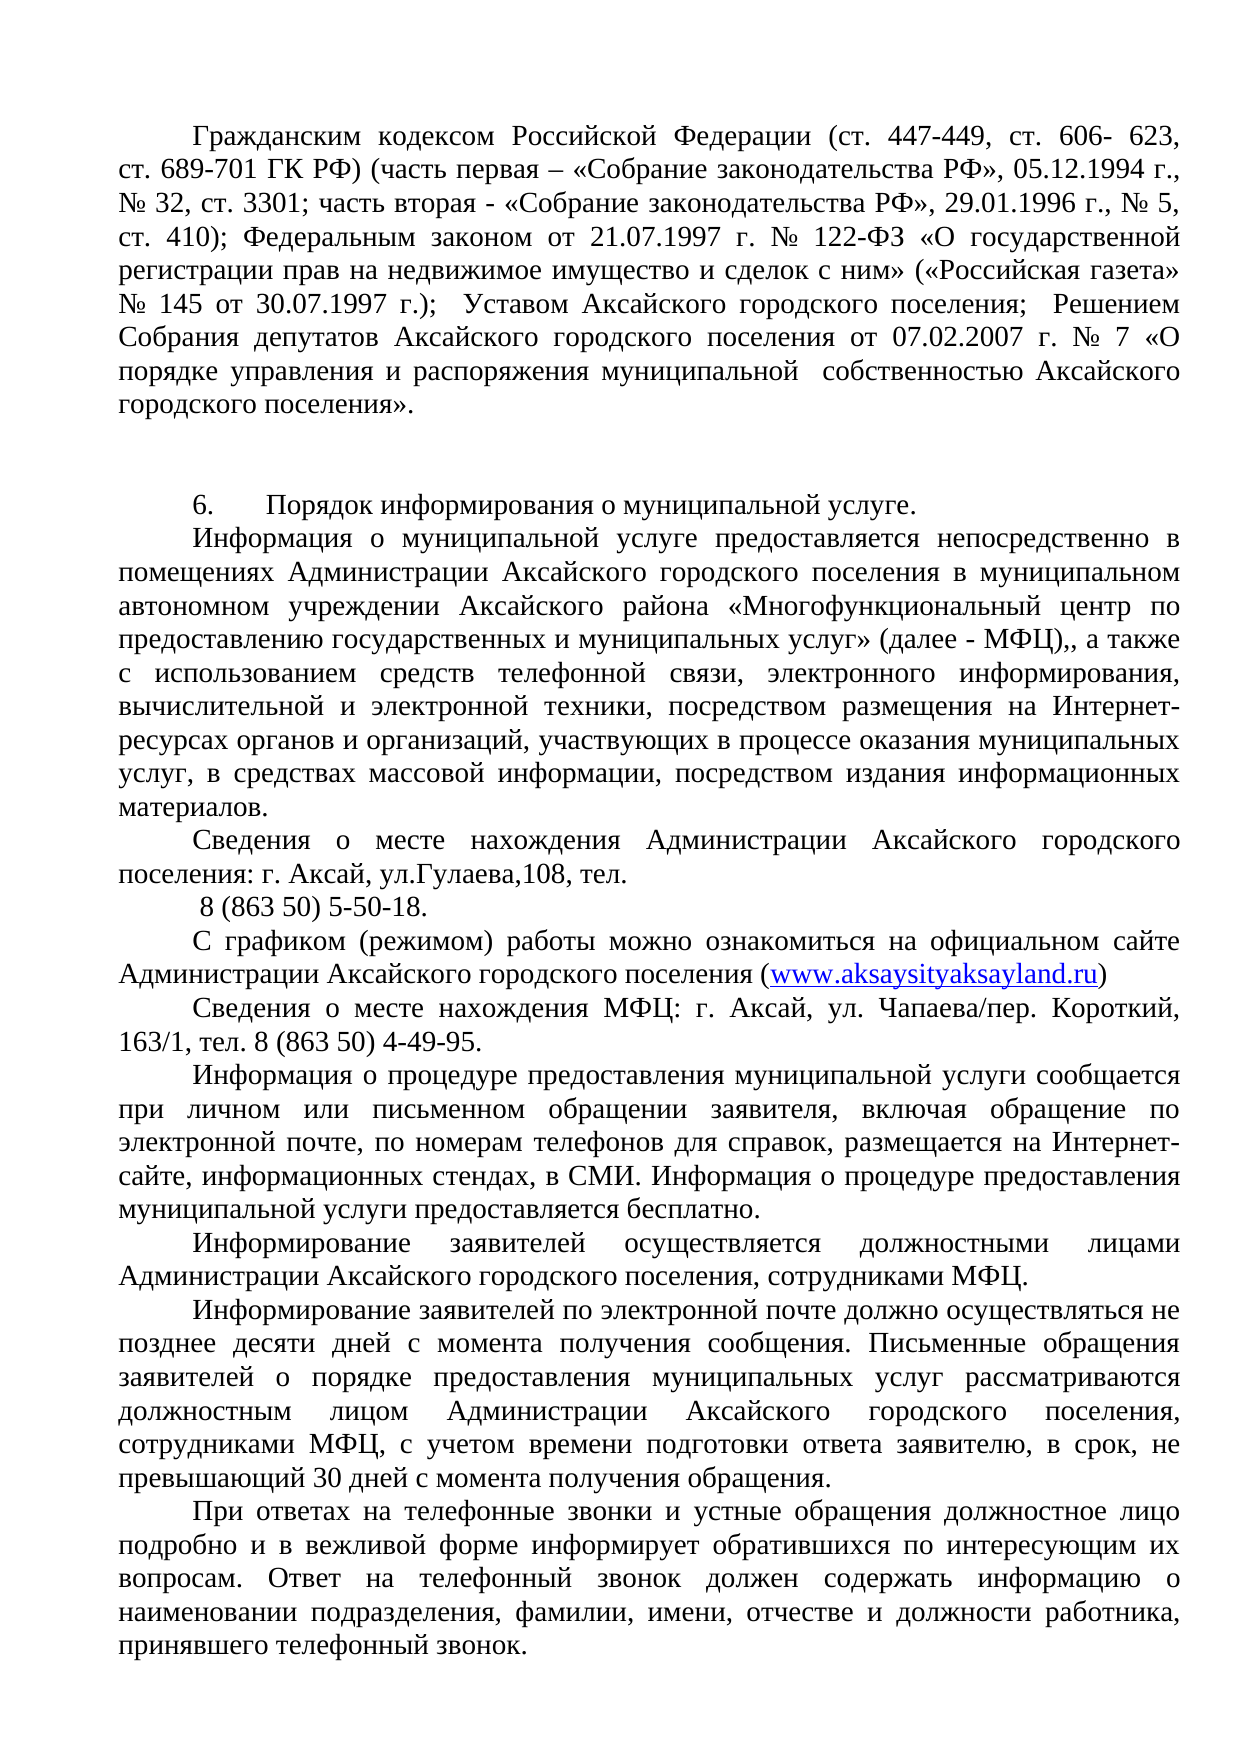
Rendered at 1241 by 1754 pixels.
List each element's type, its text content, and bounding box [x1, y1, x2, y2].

text Информирование заявителей по электронной почте должно осуществляться не позднее десяти дней с момента получения сообщения. Письменные обращения заявителей о порядке предоставления муниципальных услуг рассматриваются должностным лицом Администрации Аксайского городского поселения, сотрудниками МФЦ, с учетом времени подготовки ответа заявителю, в срок, не превышающий 30 дней с момента получения обращения. [118, 1292, 1181, 1493]
text 6. Порядок информирования о муниципальной услуге. [118, 487, 1181, 521]
text Сведения о месте нахождения Администрации Аксайского городского поселения: г. Аксай, ул.Гулаева,108, тел. [118, 822, 1181, 889]
text Информирование заявителей осуществляется должностными лицами Администрации Аксайского городского поселения, сотрудниками МФЦ. [118, 1225, 1181, 1292]
text Информация о муниципальной услуге предоставляется непосредственно в помещениях Администрации Аксайского городского поселения в муниципальном автономном учреждении Аксайского района «Многофункциональный центр по предоставлению государственных и муниципальных услуг» (далее - МФЦ),, а также с использованием средств телефонной связи, электронного информирования, вычислительной и электронной техники, посредством размещения на Интернет-ресурсах органов и организаций, участвующих в процессе оказания муниципальных услуг, в средствах массовой информации, посредством издания информационных материалов. [118, 521, 1181, 822]
text При ответах на телефонные звонки и устные обращения должностное лицо подробно и в вежливой форме информирует обратившихся по интересующим их вопросам. Ответ на телефонный звонок должен содержать информацию о наименовании подразделения, фамилии, имени, отчестве и должности работника, принявшего телефонный звонок. [118, 1493, 1181, 1661]
text С графиком (режимом) работы можно ознакомиться на официальном сайте Администрации Аксайского городского поселения (www.aksaysityaksayland.ru) [118, 923, 1181, 990]
text Гражданским кодексом Российской Федерации (ст. 447-449, ст. 606- 623, ст. 689-701 ГК РФ) (часть первая – «Собрание законодательства РФ», 05.12.1994 г., № 32, ст. 3301; часть вторая - «Собрание законодательства РФ», 29.01.1996 г., № 5, ст. 410); Федеральным законом от 21.07.1997 г. № 122-ФЗ «О государственной регистрации прав на недвижимое имущество и сделок с ним» («Российская газета» № 145 от 30.07.1997 г.); Уставом Аксайского городского поселения; Решением Собрания депутатов Аксайского городского поселения от 07.02.2007 г. № 7 «О порядке управления и распоряжения муниципальной собственностью Аксайского городского поселения». [118, 118, 1181, 420]
text Сведения о месте нахождения МФЦ: г. Аксай, ул. Чапаева/пер. Короткий, 163/1, тел. 8 (863 50) 4-49-95. [118, 990, 1181, 1057]
text Информация о процедуре предоставления муниципальной услуги сообщается при личном или письменном обращении заявителя, включая обращение по электронной почте, по номерам телефонов для справок, размещается на Интернет-сайте, информационных стендах, в СМИ. Информация о процедуре предоставления муниципальной услуги предоставляется бесплатно. [118, 1057, 1181, 1225]
text 8 (863 50) 5-50-18. [118, 889, 1181, 923]
